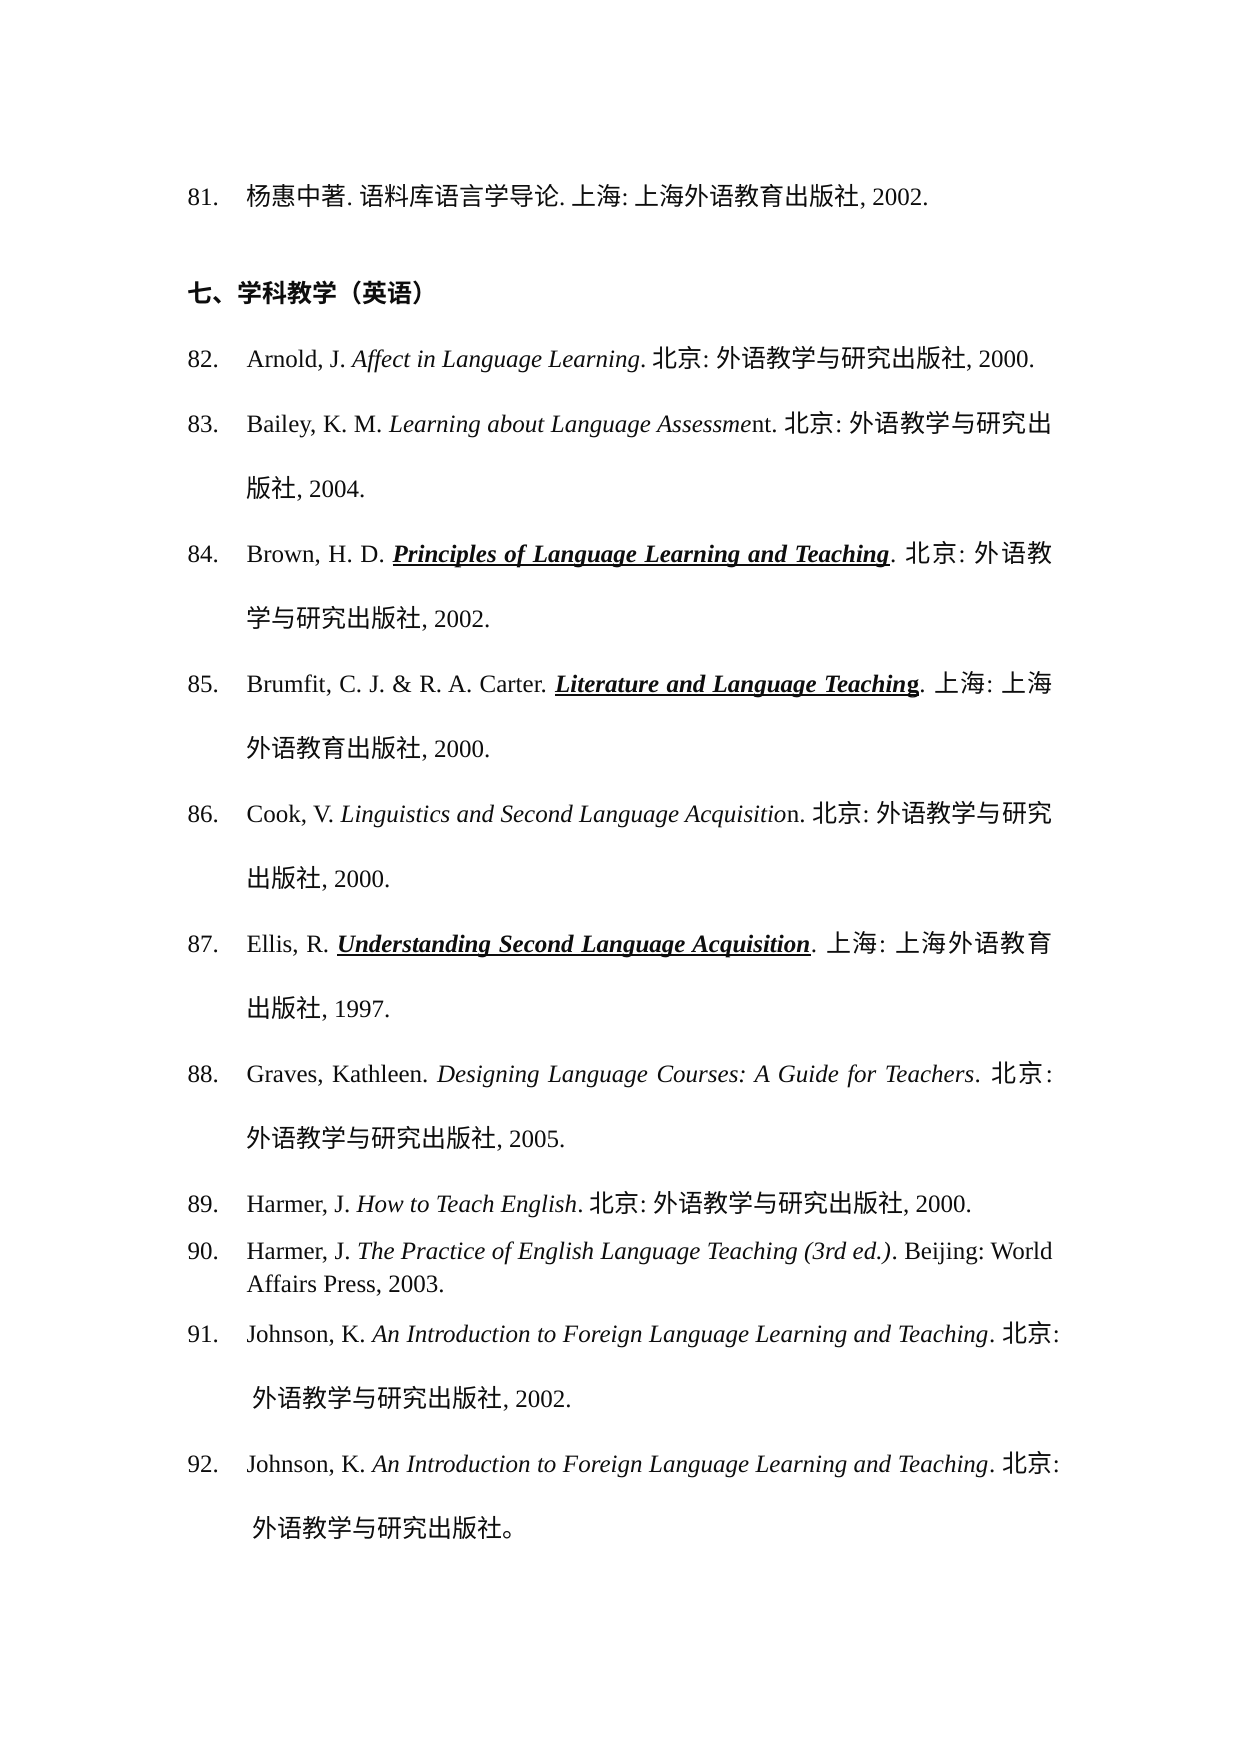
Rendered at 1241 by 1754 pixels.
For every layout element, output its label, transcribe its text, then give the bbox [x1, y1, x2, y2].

list Ellis, R. Understanding Second Language Acquisition. 上海: 上海外语教育出版社, 1997. [187, 1072, 1053, 1202]
list Brumfit, C. J. & R. A. Carter. Literature and Language Teaching. 上海: 上海外语教育出版社, 2000. [187, 812, 1053, 942]
list Arnold, J. Affect in Language Learning. 北京: 外语教学与研究出版社, 2000. [187, 487, 1053, 552]
list Johnson, K. An Introduction to Foreign Language Learning and Teaching. 北京: 外语教学与研究出版社, 2002. [187, 1462, 1053, 1592]
list 秦晓晴. 外语教学科研中的定量数据分析. 武汉: 华中科技大学出版社, 2006. [187, 162, 1053, 259]
list 杨惠中著. 语料库语言学导论. 上海: 上海外语教育出版社, 2002. [187, 324, 1053, 389]
list Harmer, J. The Practice of English Language Teaching (3rd ed.). Beijing: World Affairs Press, 2003. [187, 1397, 1053, 1462]
list Brown, H. D. Principles of Language Learning and Teaching. 北京: 外语教学与研究出版社, 2002. [187, 682, 1053, 812]
list 王立非. 第二语言习得入门. 北京: 高等教育出版社, 2007. [187, 259, 1053, 324]
list Bailey, K. M. Learning about Language Assessment. 北京: 外语教学与研究出版社, 2004. [187, 552, 1053, 682]
list Graves, Kathleen. Designing Language Courses: A Guide for Teachers. 北京: 外语教学与研究出版社, 2005. [187, 1202, 1053, 1332]
text 七、学科教学（英语） [187, 422, 1053, 487]
list Cook, V. Linguistics and Second Language Acquisition. 北京: 外语教学与研究出版社, 2000. [187, 942, 1053, 1072]
list Harmer, J. How to Teach English. 北京: 外语教学与研究出版社, 2000. [187, 1332, 1053, 1397]
